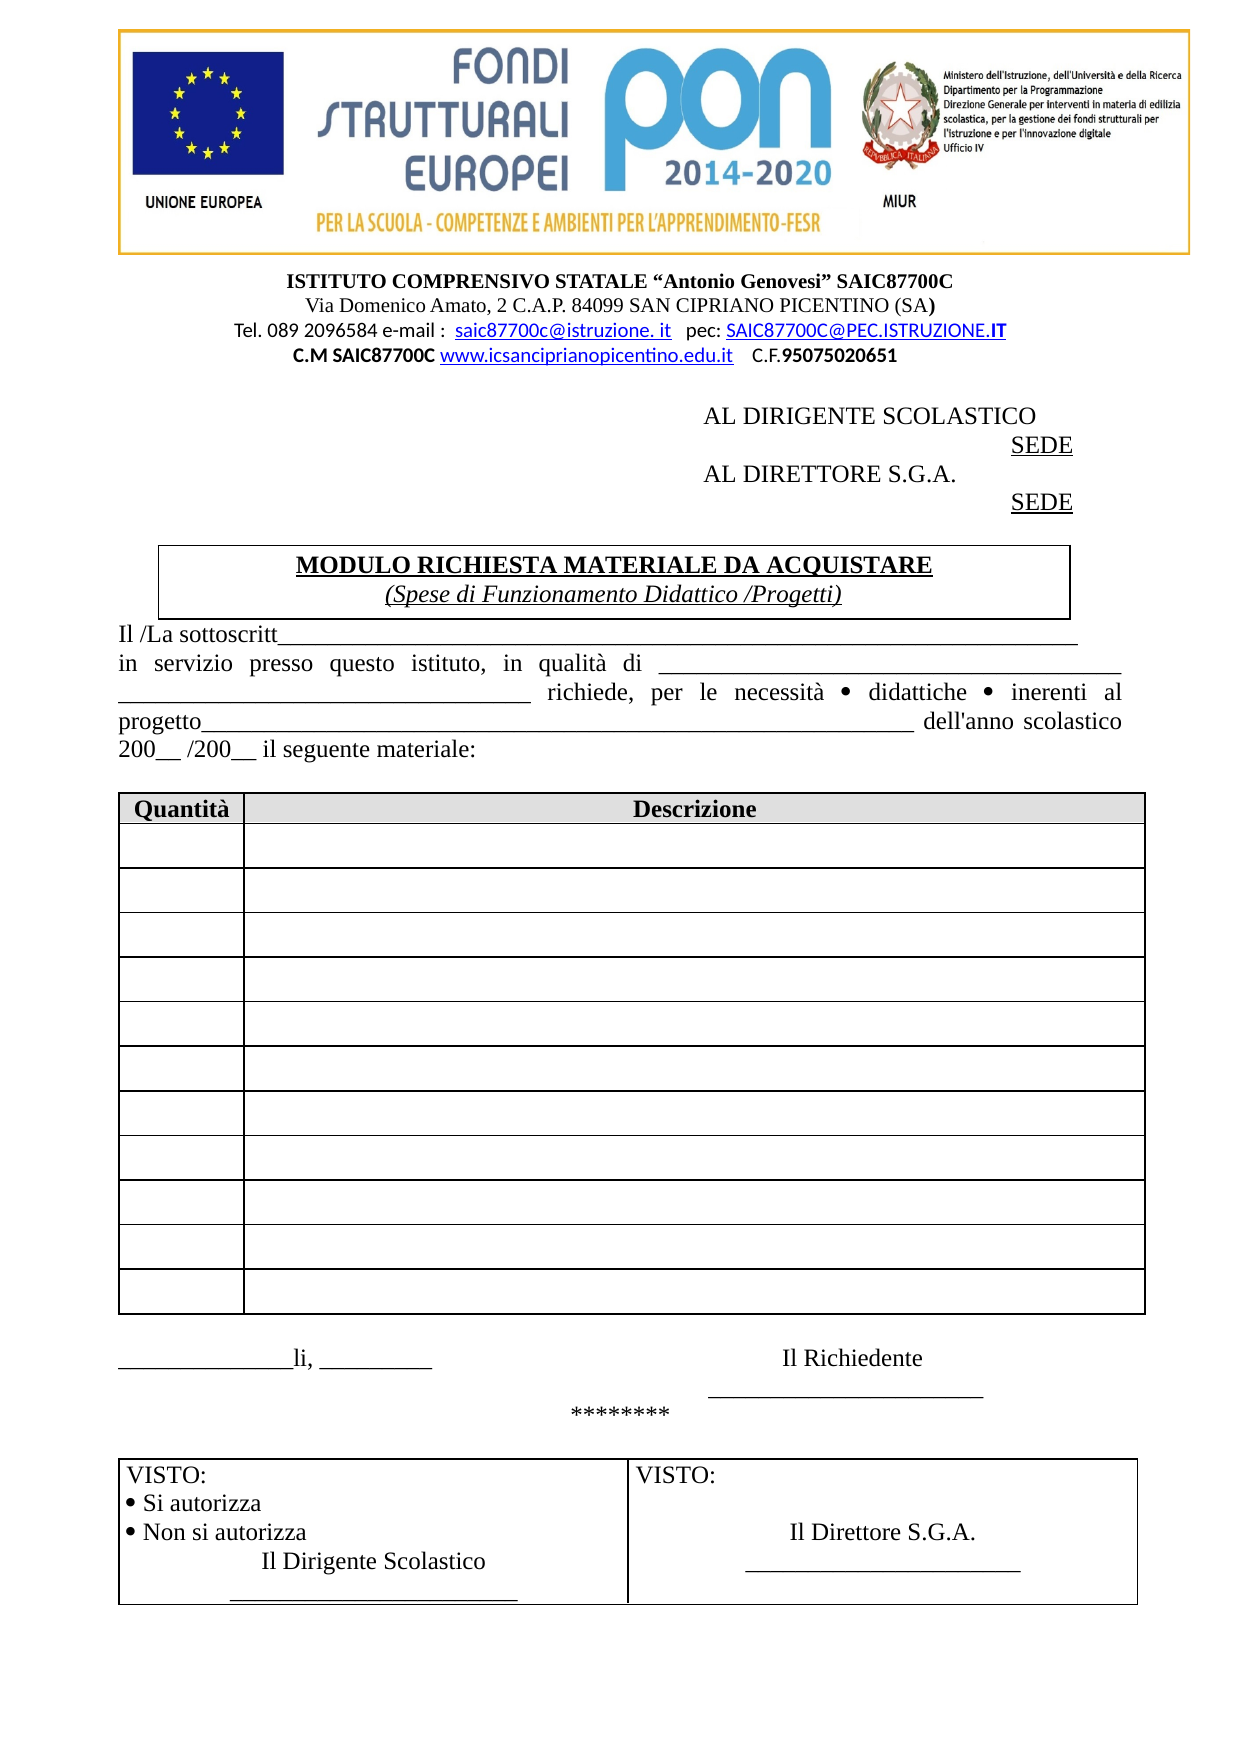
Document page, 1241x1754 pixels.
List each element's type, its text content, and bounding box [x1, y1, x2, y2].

text Via Domenico Amato, 2 C.A.P. 84099 SAN CIPRIANO PICENTINO (SA) [118, 293, 1122, 317]
text AL DIRETTORE S.G.A. [118, 459, 1122, 487]
table_cell [120, 913, 243, 956]
text ______________________ [118, 1372, 1122, 1401]
table_cell [120, 958, 243, 1001]
text C.M SAIC87700C www.icsanciprianopicentino.edu.it C.F.95075020651 [118, 342, 1122, 368]
table_cell [245, 958, 1144, 1001]
table_cell [120, 869, 243, 912]
table_cell [245, 1047, 1144, 1090]
text MODULO RICHIESTA MATERIALE DA ACQUISTARE [159, 548, 1069, 579]
table_cell [120, 1136, 243, 1179]
table_header VISTO: Il Direttore S.G.A. ______________________ [629, 1460, 1137, 1603]
text SEDE [118, 487, 1122, 516]
table_cell [245, 1225, 1144, 1268]
text in servizio presso questo istituto, in qualità di _____________________________________ _________________________________ richiede, per le necessità didattiche inerenti al progetto_________________________________________________________ dell'anno scolastico 200__ /200__ il seguente materiale: [118, 648, 1122, 763]
table_cell [120, 1270, 243, 1313]
text ______________li, _________ Il Richiedente [118, 1343, 1122, 1372]
table_cell [120, 1181, 243, 1224]
text Il /La sottoscritt________________________________________________________________ [118, 545, 1122, 648]
table_cell [245, 1181, 1144, 1224]
text ******** [118, 1401, 1122, 1429]
table_cell [245, 913, 1144, 956]
text ISTITUTO COMPRENSIVO STATALE “Antonio Genovesi” SAIC87700C [118, 269, 1122, 293]
text AL DIRIGENTE SCOLASTICO [118, 401, 1122, 430]
table_header VISTO: Si autorizza Non si autorizza Il Dirigente Scolastico _______________________ [120, 1460, 627, 1603]
table_cell [120, 824, 243, 867]
table_cell [120, 1002, 243, 1045]
table_cell [245, 1092, 1144, 1134]
text Tel. 089 2096584 e-mail : saic87700c@istruzione. it pec: SAIC87700C@PEC.ISTRUZIONE.IT [118, 317, 1122, 342]
table_cell [245, 1136, 1144, 1179]
table_cell [245, 869, 1144, 912]
picture [118, 29, 1191, 255]
table_cell [120, 1047, 243, 1090]
table_cell [245, 1002, 1144, 1045]
table_cell [245, 1270, 1144, 1313]
table_header Descrizione [245, 794, 1144, 822]
text SEDE [118, 430, 1122, 459]
table_cell [120, 1092, 243, 1134]
table_cell [120, 1225, 243, 1268]
table_header Quantità [120, 794, 243, 822]
text (Spese di Funzionamento Didattico /Progetti) [159, 579, 1069, 610]
table_cell [245, 824, 1144, 867]
